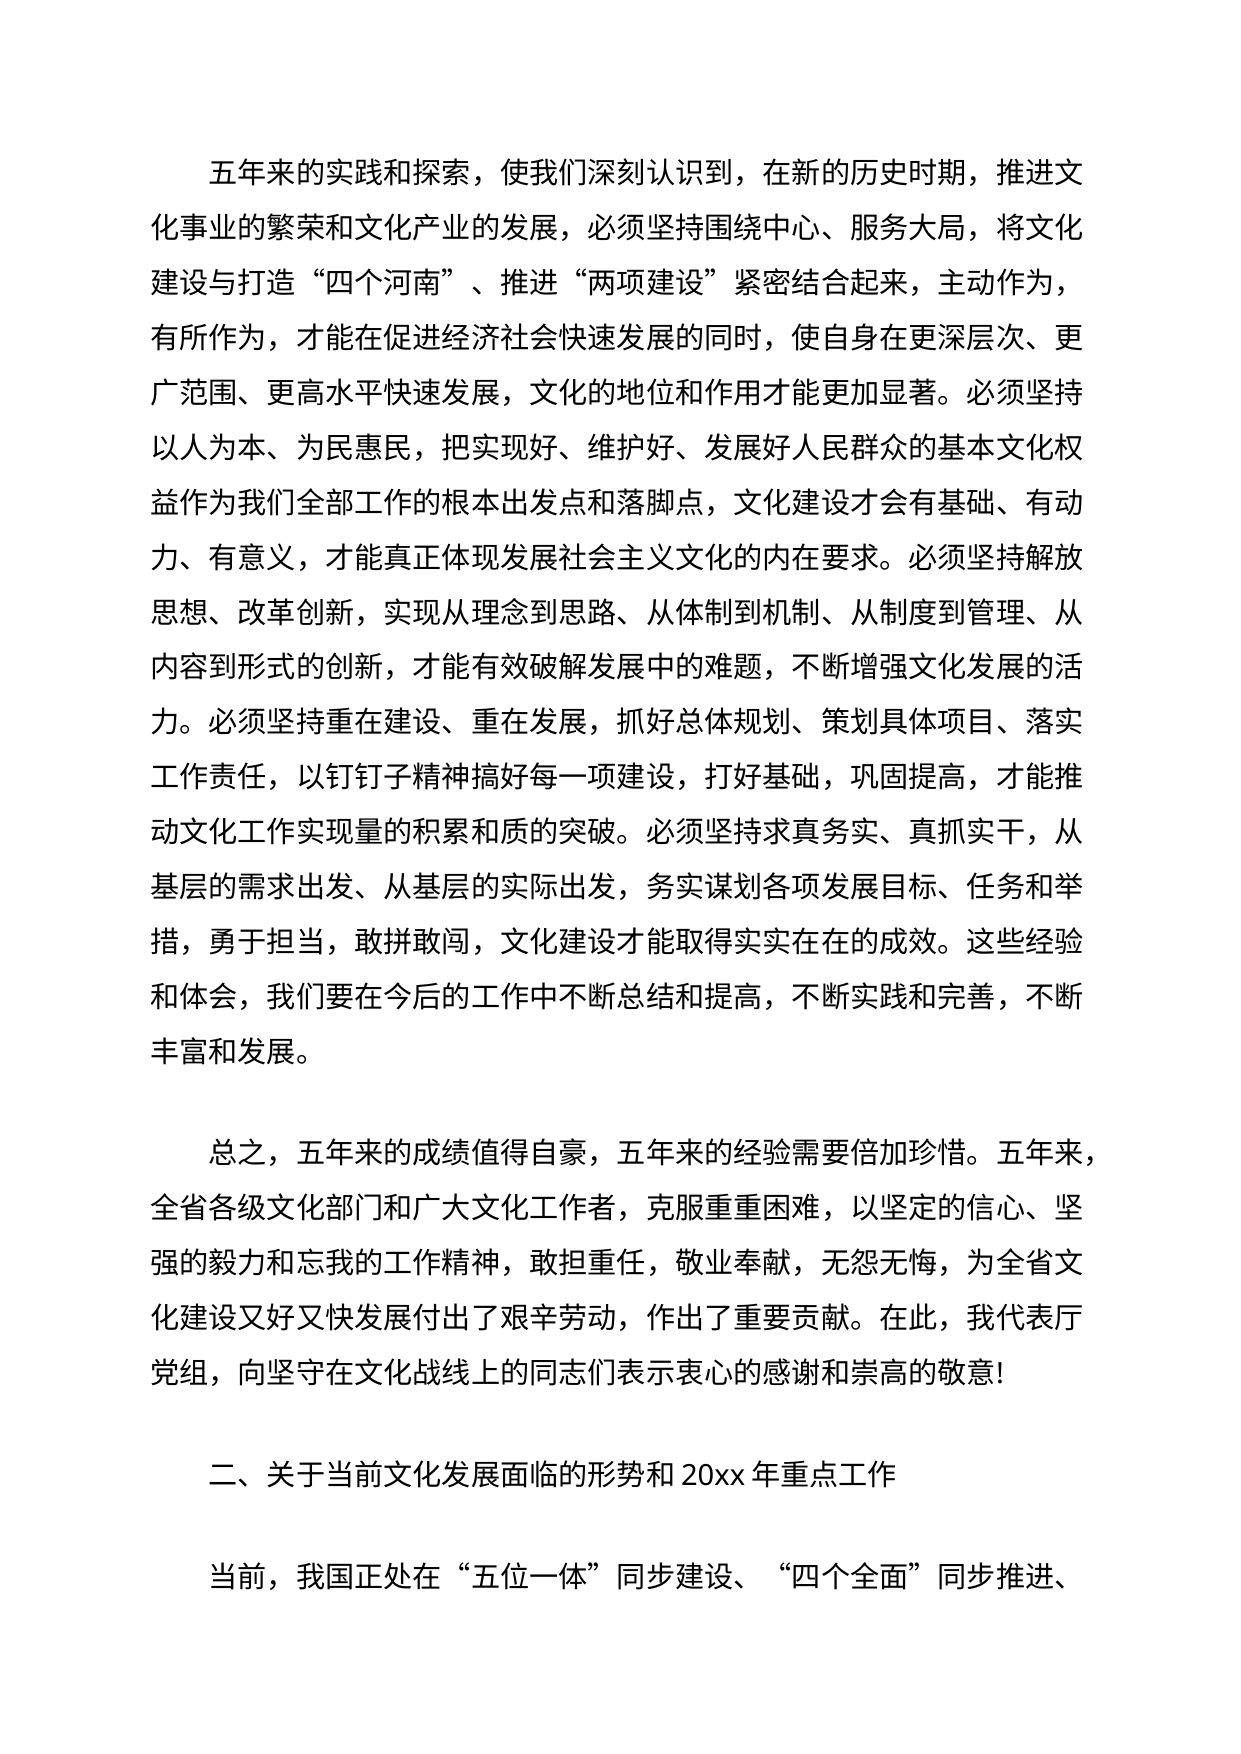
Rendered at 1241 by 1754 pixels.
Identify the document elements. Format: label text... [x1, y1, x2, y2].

text 五年来的实践和探索，使我们深刻认识到，在新的历史时期，推进文化事业的繁荣和文化产业的发展，必须坚持围绕中心、服务大局，将文化建设与打造“四个河南”、推进“两项建设”紧密结合起来，主动作为，有所作为，才能在促进经济社会快速发展的同时，使自身在更深层次、更广范围、更高水平快速发展，文化的地位和作用才能更加显著。必须坚持以人为本、为民惠民，把实现好、维护好、发展好人民群众的基本文化权益作为我们全部工作的根本出发点和落脚点，文化建设才会有基础、有动力、有意义，才能真正体现发展社会主义文化的内在要求。必须坚持解放思想、改革创新，实现从理念到思路、从体制到机制、从制度到管理、从内容到形式的创新，才能有效破解发展中的难题，不断增强文化发展的活力。必须坚持重在建设、重在发展，抓好总体规划、策划具体项目、落实工作责任，以钉钉子精神搞好每一项建设，打好基础，巩固提高，才能推动文化工作实现量的积累和质的突破。必须坚持求真务实、真抓实干，从基层的需求出发、从基层的实际出发，务实谋划各项发展目标、任务和举措，勇于担当，敢拼敢闯，文化建设才能取得实实在在的成效。这些经验和体会，我们要在今后的工作中不断总结和提高，不断实践和完善，不断丰富和发展。 [150, 150, 1090, 1071]
text 二、关于当前文化发展面临的形势和20xx年重点工作 [150, 1452, 1090, 1494]
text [150, 1554, 1090, 1596]
text 总之，五年来的成绩值得自豪，五年来的经验需要倍加珍惜。五年来，全省各级文化部门和广大文化工作者，克服重重困难，以坚定的信心、坚强的毅力和忘我的工作精神，敢担重任，敬业奉献，无怨无悔，为全省文化建设又好又快发展付出了艰辛劳动，作出了重要贡献。在此，我代表厅党组，向坚守在文化战线上的同志们表示衷心的感谢和崇高的敬意! [150, 1130, 1090, 1392]
